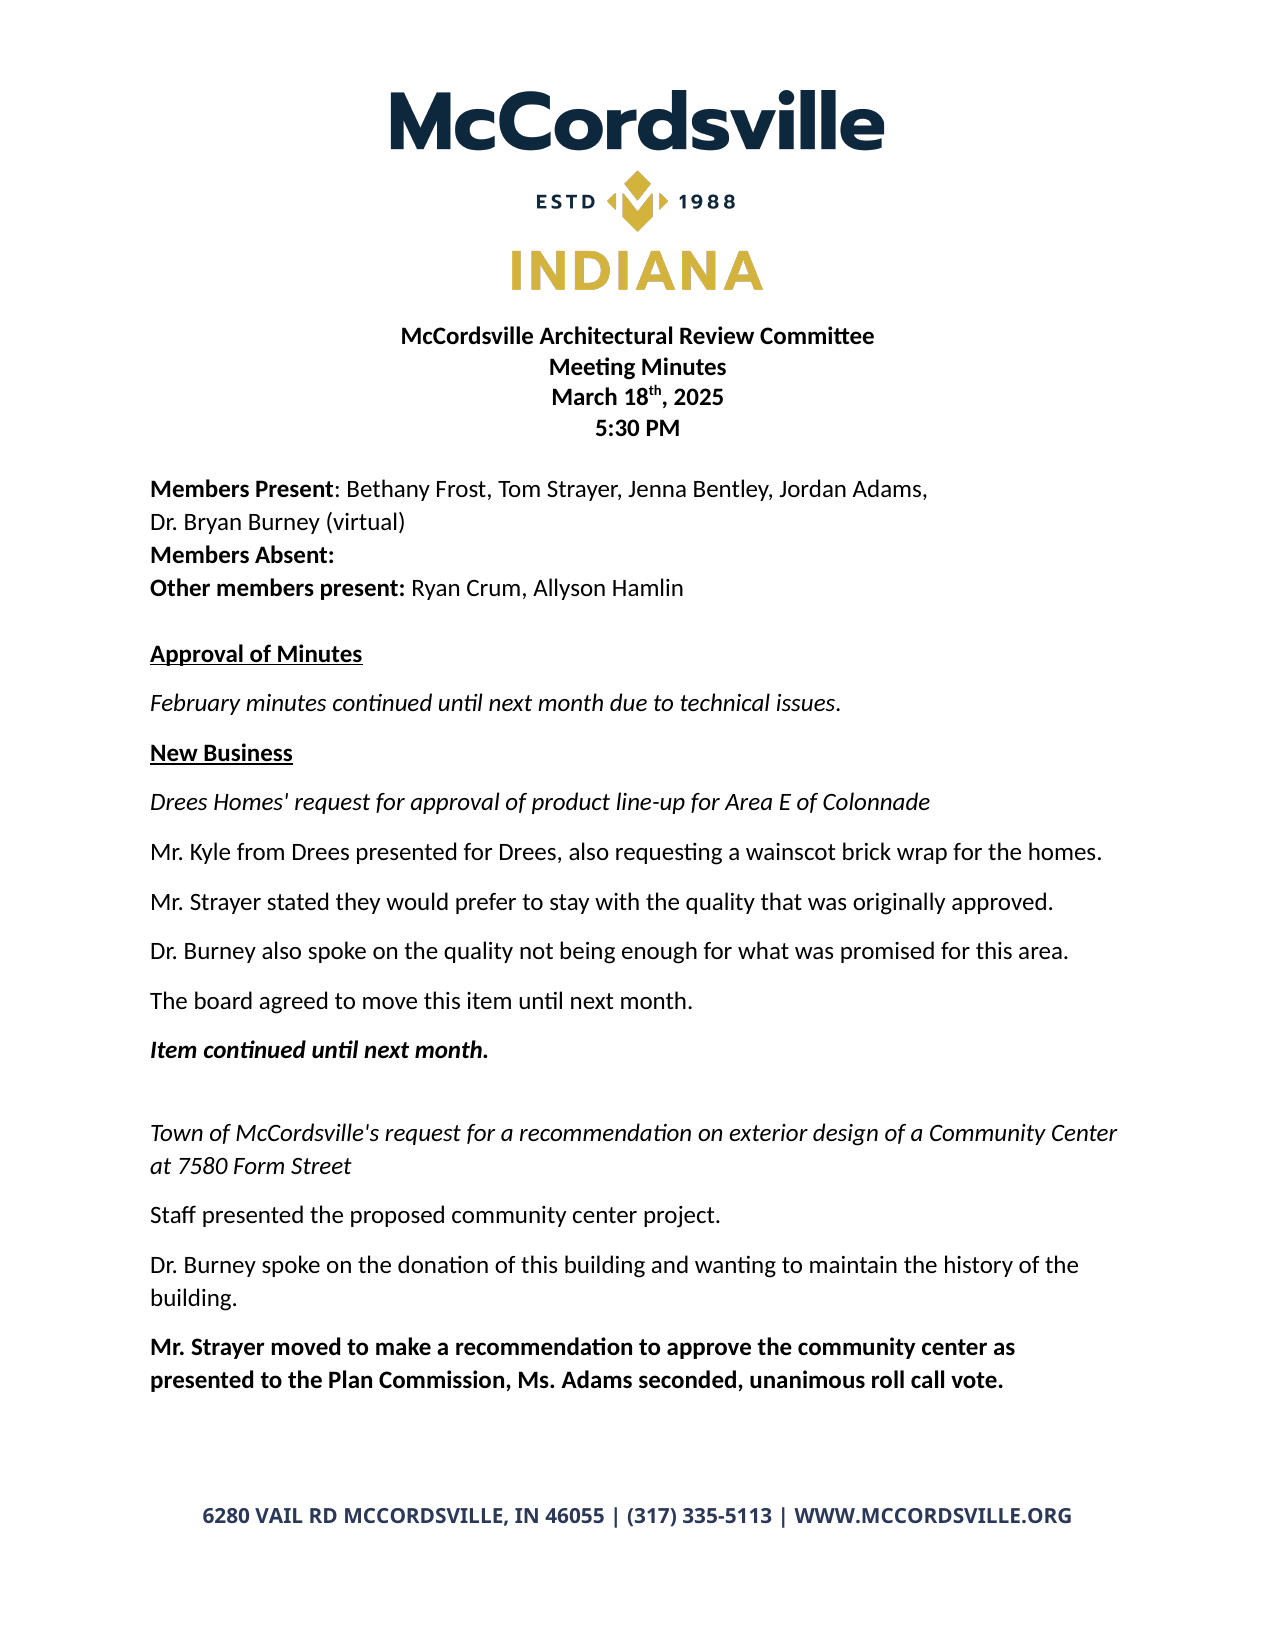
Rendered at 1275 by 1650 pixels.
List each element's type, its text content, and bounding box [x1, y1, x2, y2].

text Members Present: Bethany Frost, Tom Strayer, Jenna Bentley, Jordan Adams, Dr. Bryan Burney (virtual) [150, 473, 1125, 537]
text February minutes continued until next month due to technical issues. [150, 687, 1125, 718]
text Dr. Burney also spoke on the quality not being enough for what was promised for this area. [150, 935, 1125, 966]
picture [390, 90, 885, 290]
text The board agreed to move this item until next month. [150, 985, 1125, 1015]
text Meeting Minutes [150, 351, 1125, 382]
text Item continued until next month. [150, 1034, 1125, 1098]
text Town of McCordsville's request for a recommendation on exterior design of a Community Center at 7580 Form Street [150, 1117, 1125, 1180]
text Drees Homes' request for approval of product line-up for Area E of Colonnade [150, 786, 1125, 817]
text Staff presented the proposed community center project. [150, 1199, 1125, 1230]
text Members Absent: [150, 539, 1125, 569]
text Mr. Strayer stated they would prefer to stay with the quality that was originally approved. [150, 886, 1125, 916]
text New Business [150, 737, 1125, 767]
text March 18th, 2025 [150, 382, 1125, 412]
text McCordsville Architectural Review Committee [150, 321, 1125, 351]
text Mr. Strayer moved to make a recommendation to approve the community center as presented to the Plan Commission, Ms. Adams seconded, unanimous roll call vote. [150, 1331, 1125, 1395]
text Other members present: Ryan Crum, Allyson Hamlin [150, 572, 1125, 635]
text Approval of Minutes [150, 638, 1125, 668]
text 5:30 PM [150, 412, 1125, 443]
text Dr. Burney spoke on the donation of this building and wanting to maintain the history of the building. [150, 1249, 1125, 1312]
text Mr. Kyle from Drees presented for Drees, also requesting a wainscot brick wrap for the homes. [150, 836, 1125, 867]
